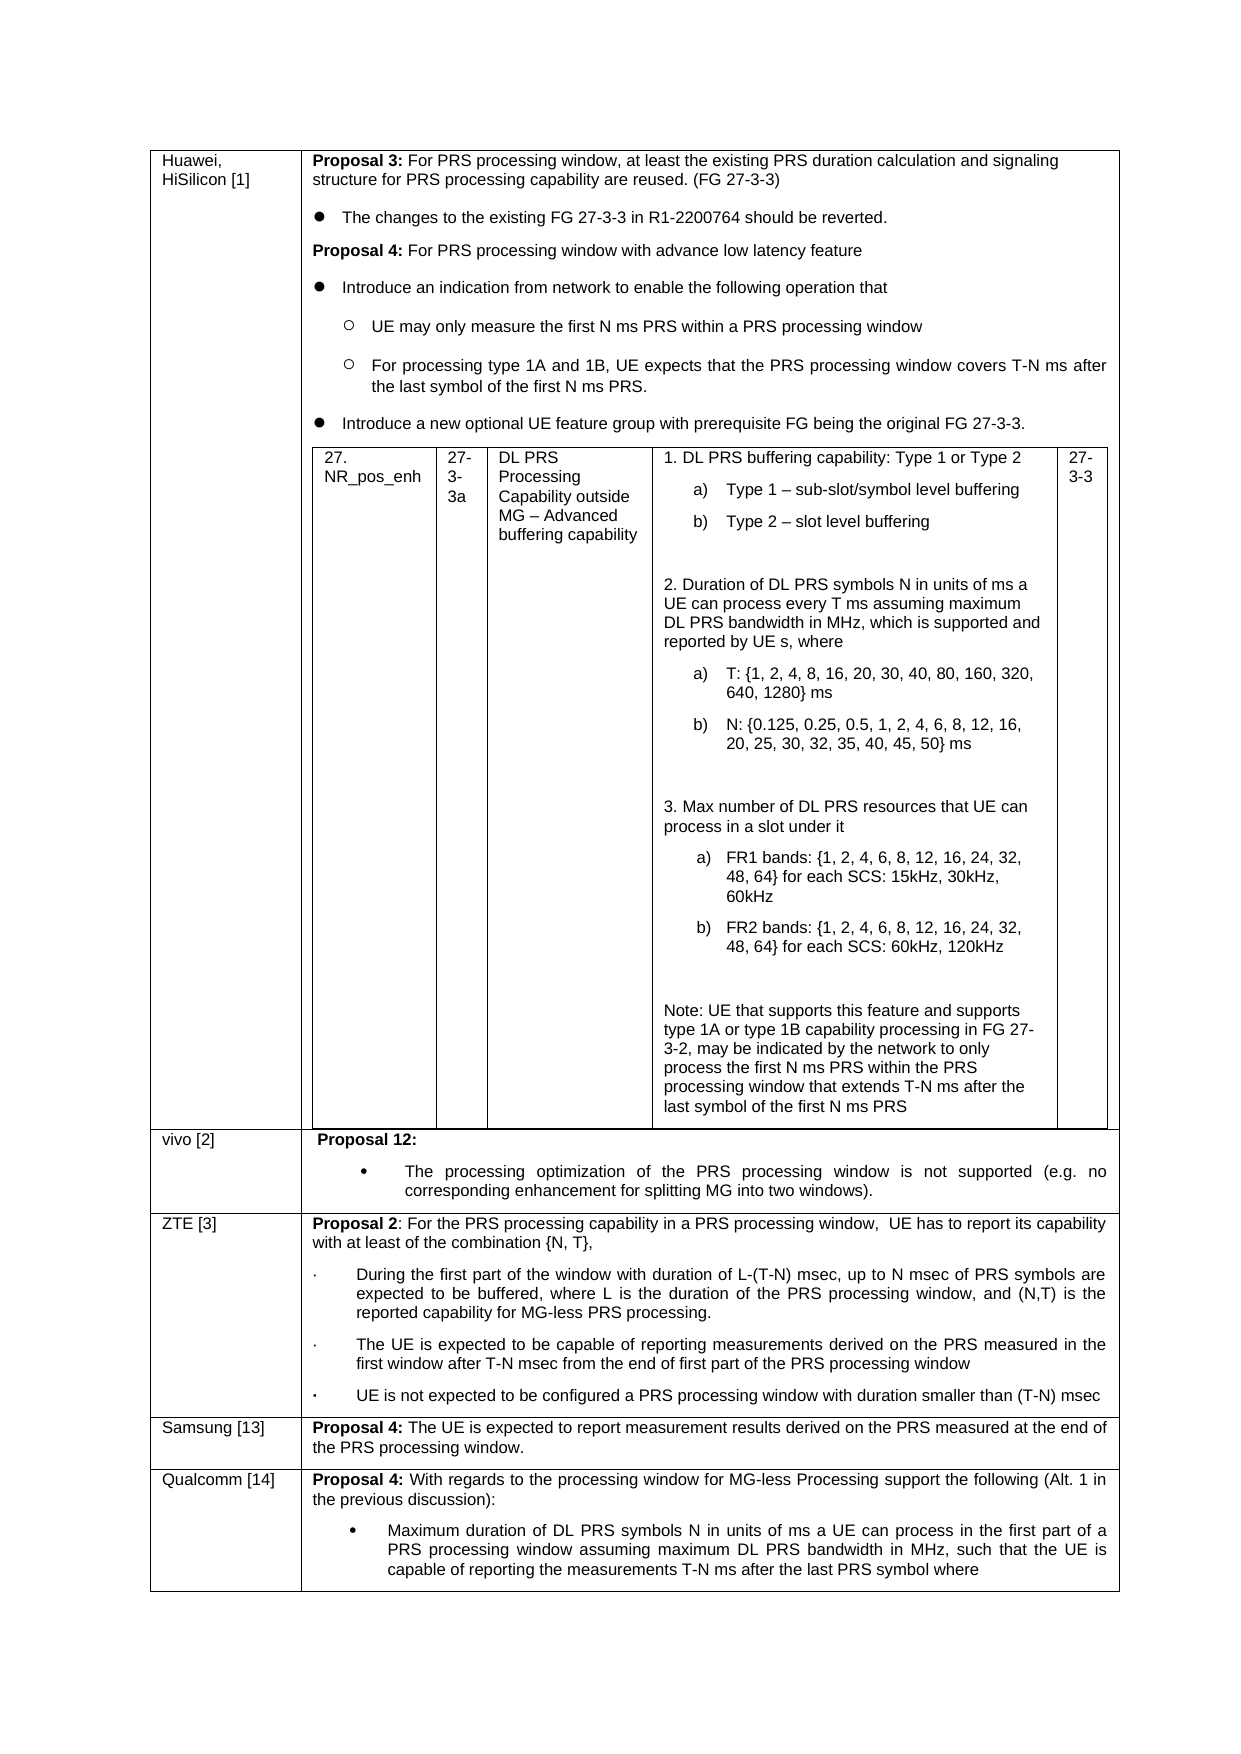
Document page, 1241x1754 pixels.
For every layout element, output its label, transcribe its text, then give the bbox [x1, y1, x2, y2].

table_cell Huawei, HiSilicon [1] [151, 151, 301, 1129]
table_cell Proposal 4: The UE is expected to report measurement results derived on the PRS measured at the end of the PRS processing window. [302, 1418, 1119, 1469]
table_cell Proposal 2: For the PRS processing capability in a PRS processing window, UE has to report its capability with at least of the combination {N, T}, During the first part of the window with duration of L-(T-N) msec, up to N msec of PRS symbols are expected to be buffered, where L is the duration of the PRS processing window, and (N,T) is the reported capability for MG-less PRS processing. The UE is expected to be capable of reporting measurements derived on the PRS measured in the first window after T-N msec from the end of first part of the PRS processing window UE is not expected to be configured a PRS processing window with duration smaller than (T-N) msec [302, 1214, 1119, 1417]
table_cell ZTE [3] [151, 1214, 301, 1417]
table_cell vivo [2] [151, 1130, 301, 1213]
table_cell Samsung [13] [151, 1418, 301, 1469]
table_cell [302, 1470, 1119, 1591]
table_cell Qualcomm [14] [151, 1470, 301, 1591]
table_cell Proposal 12: The processing optimization of the PRS processing window is not supported (e.g. no corresponding enhancement for splitting MG into two windows). [302, 1130, 1119, 1213]
table_cell Proposal 3: For PRS processing window, at least the existing PRS duration calculation and signaling structure for PRS processing capability are reused. (FG 27-3-3) The changes to the existing FG 27-3-3 in R1-2200764 should be reverted. Proposal 4: For PRS processing window with advance low latency feature Introduce an indication from network to enable the following operation that UE may only measure the first N ms PRS within a PRS processing window For processing type 1A and 1B, UE expects that the PRS processing window covers T-N ms after the last symbol of the first N ms PRS. Introduce a new optional UE feature group with prerequisite FG being the original FG 27-3-3. [302, 151, 1119, 1129]
